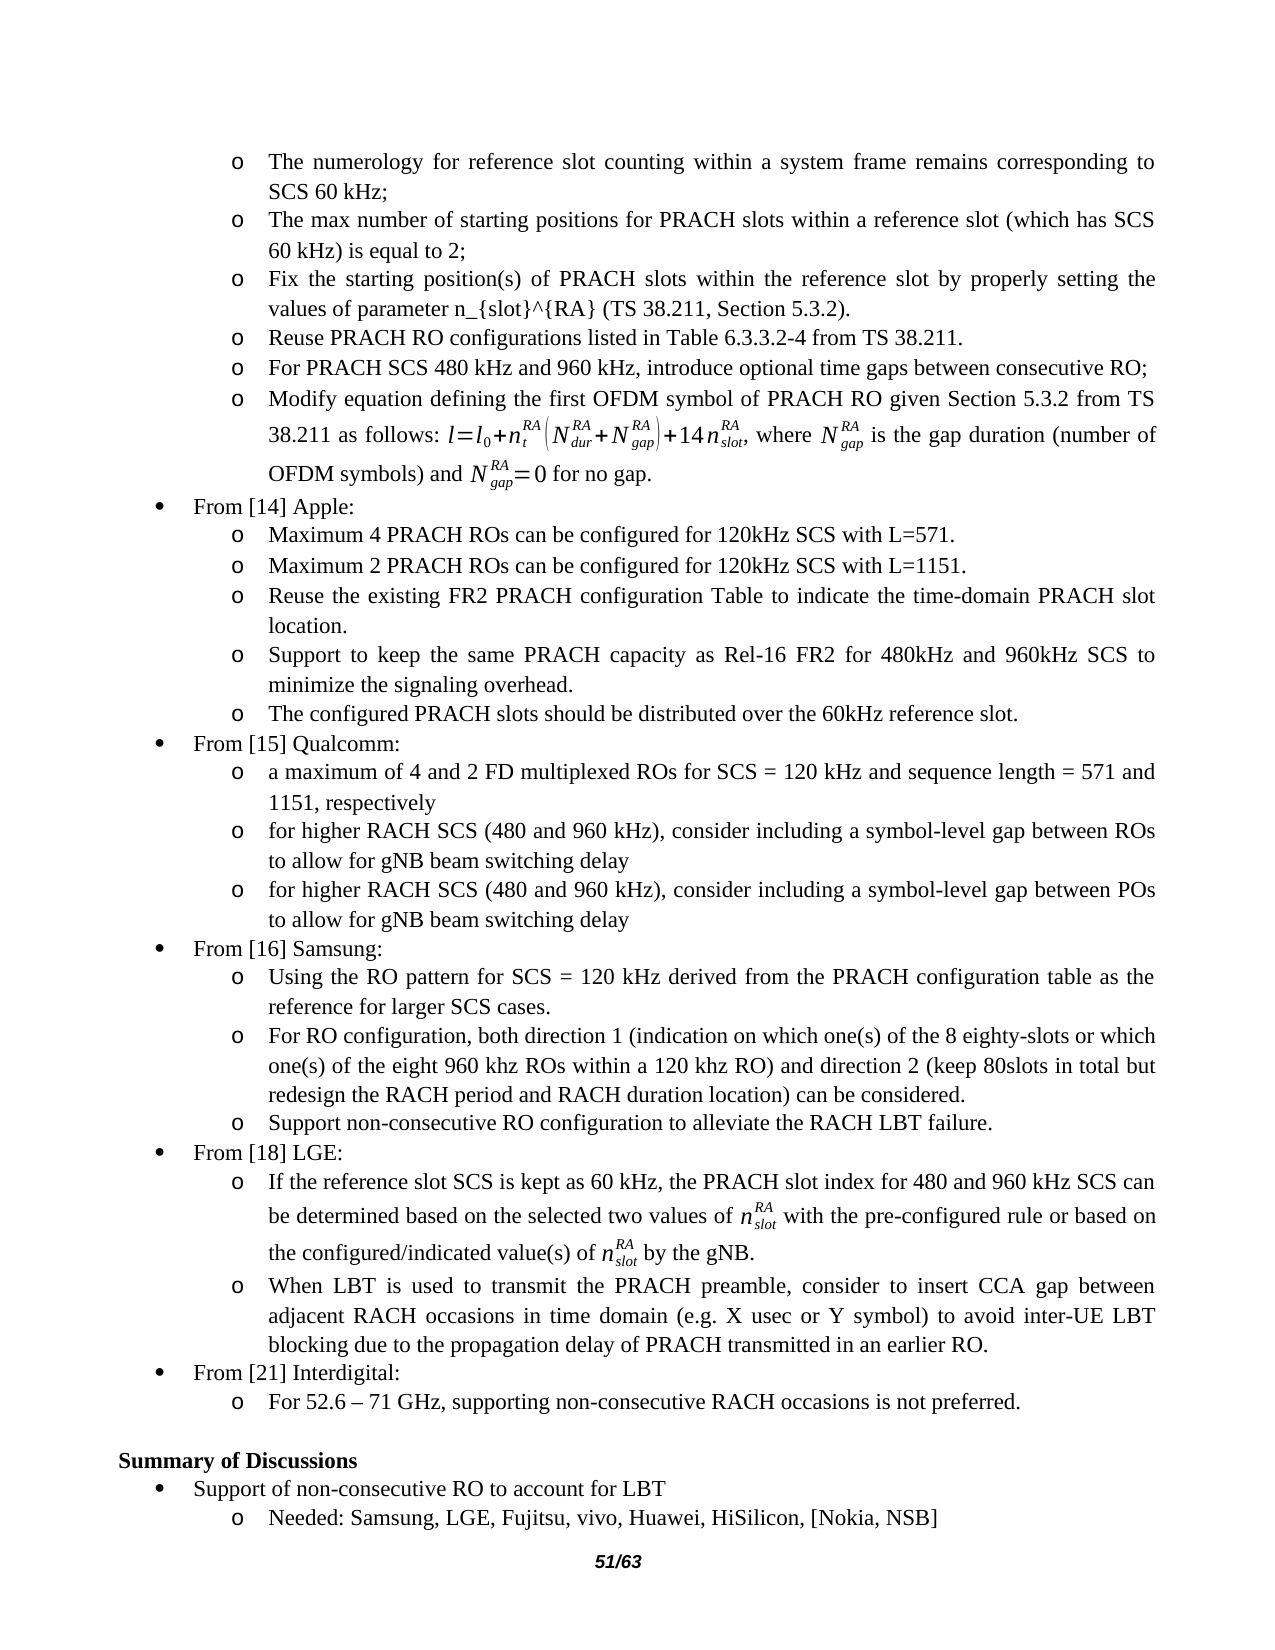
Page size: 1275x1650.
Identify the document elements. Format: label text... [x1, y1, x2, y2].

list Maximum 4 PRACH ROs can be configured for 120kHz SCS with L=571. [231, 521, 1157, 549]
list For PRACH SCS 480 kHz and 960 kHz, introduce optional time gaps between consecutive RO; [231, 354, 1157, 383]
list Support to keep the same PRACH capacity as Rel-16 FR2 for 480kHz and 960kHz SCS to minimize the signaling overhead. [231, 641, 1157, 697]
list Fix the starting position(s) of PRACH slots within the reference slot by properly setting the values of parameter n_{slot}^{RA} (TS 38.211, Section 5.3.2). [231, 265, 1157, 322]
list Using the RO pattern for SCS = 120 kHz derived from the PRACH configuration table as the reference for larger SCS cases. [231, 963, 1157, 1020]
list a maximum of 4 and 2 FD multiplexed ROs for SCS = 120 kHz and sequence length = 571 and 1151, respectively [231, 758, 1157, 815]
text Summary of Discussions [118, 1447, 1157, 1473]
list If the reference slot SCS is kept as 60 kHz, the PRACH slot index for 480 and 960 kHz SCS can be determined based on the selected two values of with the pre-configured rule or based on the configured/indicated value(s) of by the gNB. [231, 1168, 1157, 1270]
list When LBT is used to transmit the PRACH preamble, consider to insert CCA gap between adjacent RACH occasions in time domain (e.g. X usec or Y symbol) to avoid inter-UE LBT blocking due to the propagation delay of PRACH transmitted in an earlier RO. [231, 1272, 1157, 1357]
list Modify equation defining the first OFDM symbol of PRACH RO given Section 5.3.2 from TS 38.211 as follows: , where is the gap duration (number of OFDM symbols) and for no gap. [231, 385, 1157, 491]
list For 52.6 – 71 GHz, supporting non-consecutive RACH occasions is not preferred. [231, 1388, 1157, 1416]
list Support of non-consecutive RO to account for LBT [156, 1475, 1157, 1501]
list Support non-consecutive RO configuration to alleviate the RACH LBT failure. [231, 1109, 1157, 1137]
list Reuse the existing FR2 PRACH configuration Table to indicate the time-domain PRACH slot location. [231, 582, 1157, 639]
list Reuse PRACH RO configurations listed in Table 6.3.3.2-4 from TS 38.211. [231, 324, 1157, 352]
list for higher RACH SCS (480 and 960 kHz), consider including a symbol-level gap between ROs to allow for gNB beam switching delay [231, 817, 1157, 874]
list The numerology for reference slot counting within a system frame remains corresponding to SCS 60 kHz; [231, 148, 1157, 204]
list Needed: Samsung, LGE, Fujitsu, vivo, Huawei, HiSilicon, [Nokia, NSB] [231, 1503, 1157, 1532]
list The max number of starting positions for PRACH slots within a reference slot (which has SCS 60 kHz) is equal to 2; [231, 206, 1157, 263]
list From [16] Samsung: [156, 935, 1157, 961]
list For RO configuration, both direction 1 (indication on which one(s) of the 8 eighty-slots or which one(s) of the eight 960 khz ROs within a 120 khz RO) and direction 2 (keep 80slots in total but redesign the RACH period and RACH duration location) can be considered. [231, 1022, 1157, 1107]
list From [15] Qualcomm: [156, 730, 1157, 756]
list The configured PRACH slots should be distributed over the 60kHz reference slot. [231, 699, 1157, 728]
list From [14] Apple: [156, 493, 1157, 519]
list for higher RACH SCS (480 and 960 kHz), consider including a symbol-level gap between POs to allow for gNB beam switching delay [231, 876, 1157, 933]
list From [21] Interdigital: [156, 1359, 1157, 1386]
list Maximum 2 PRACH ROs can be configured for 120kHz SCS with L=1151. [231, 552, 1157, 580]
